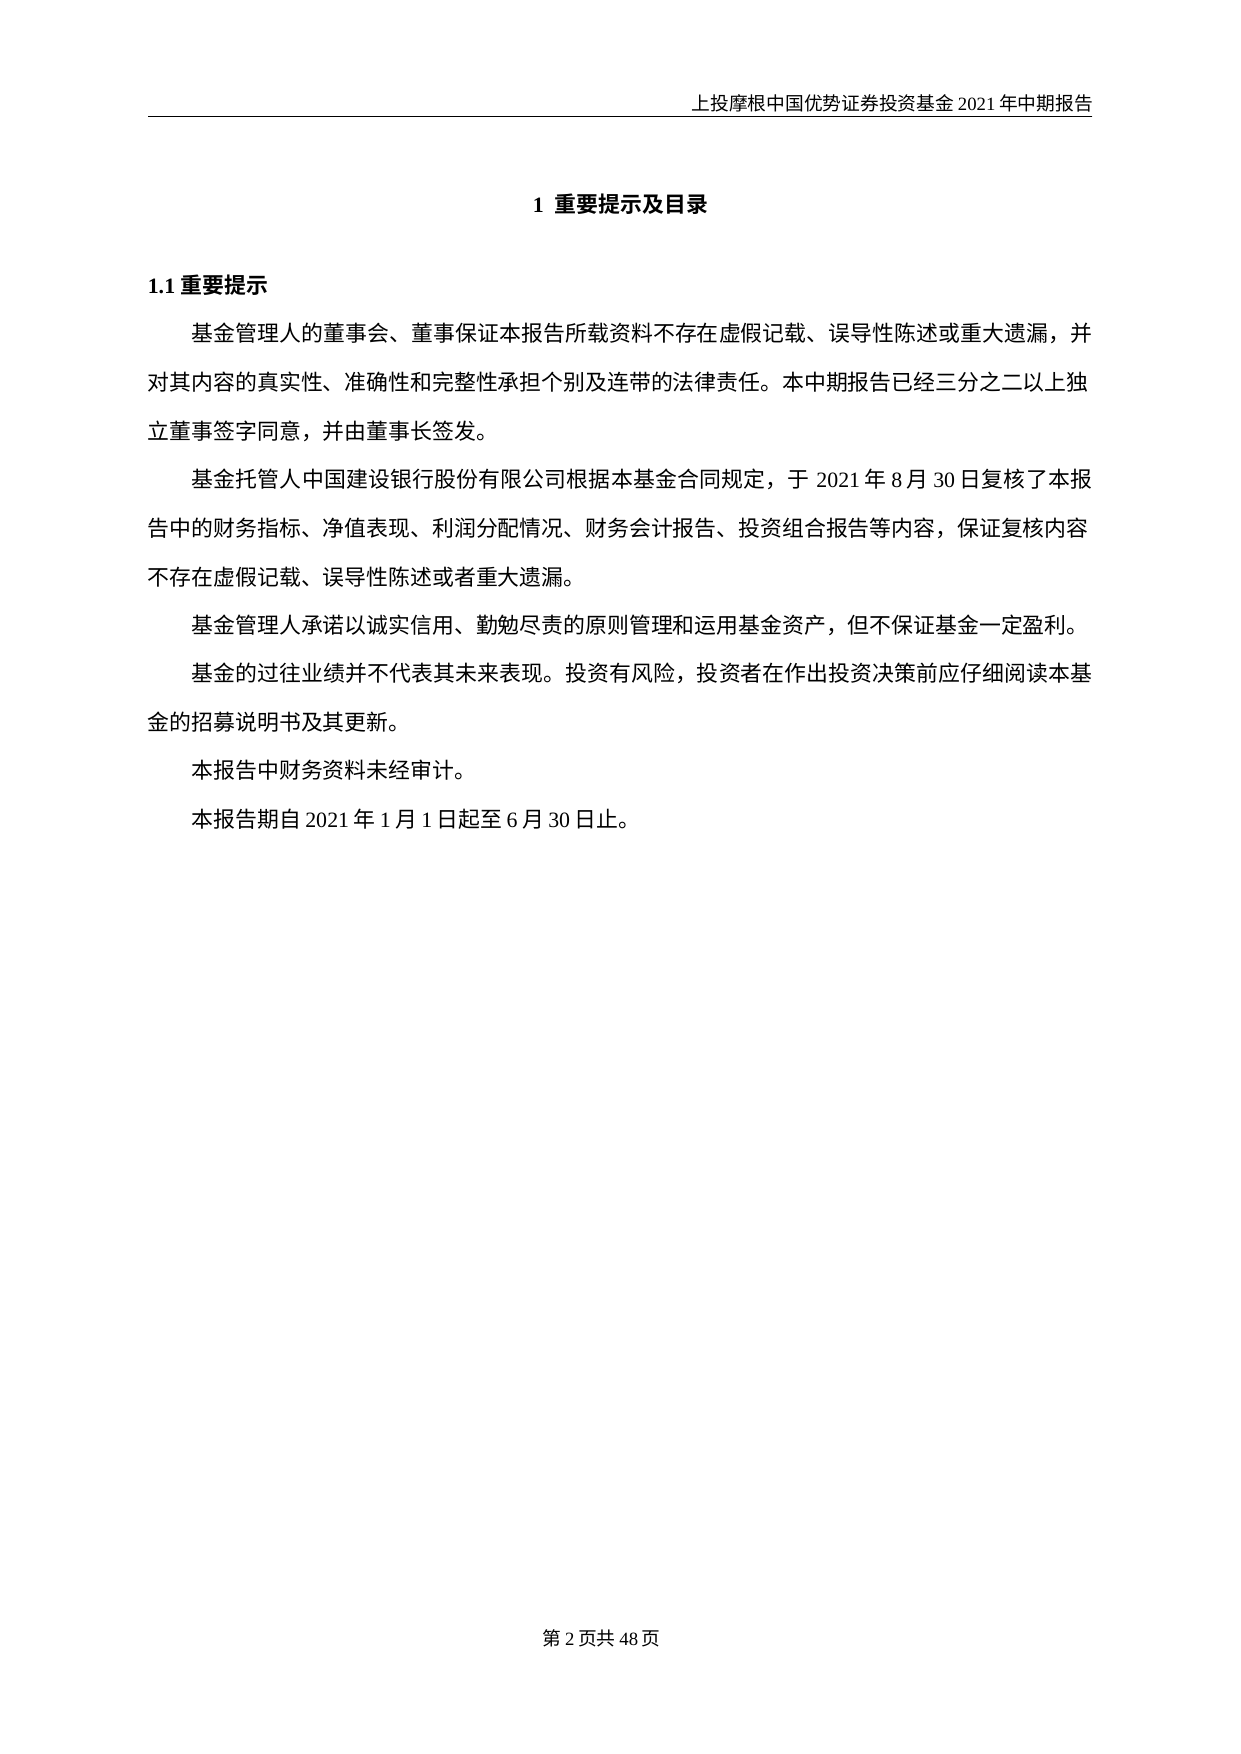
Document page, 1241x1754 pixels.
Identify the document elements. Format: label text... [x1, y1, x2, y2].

text 本报告中财务资料未经审计。 [148, 753, 1092, 786]
subtitle 1 重要提示及目录 [148, 187, 1092, 219]
text 基金的过往业绩并不代表其未来表现。投资有风险，投资者在作出投资决策前应仔细阅读本基金的招募说明书及其更新。 [148, 656, 1092, 737]
subtitle 1.1 重要提示 [148, 268, 1092, 300]
text 本报告期自2021年1月1日起至6月30日止。 [148, 801, 1092, 834]
text 基金管理人承诺以诚实信用、勤勉尽责的原则管理和运用基金资产，但不保证基金一定盈利。 [148, 608, 1092, 640]
text 基金管理人的董事会、董事保证本报告所载资料不存在虚假记载、误导性陈述或重大遗漏，并对其内容的真实性、准确性和完整性承担个别及连带的法律责任。本中期报告已经三分之二以上独立董事签字同意，并由董事长签发。 [148, 316, 1092, 446]
text 基金托管人中国建设银行股份有限公司根据本基金合同规定，于2021年8月30日复核了本报告中的财务指标、净值表现、利润分配情况、财务会计报告、投资组合报告等内容，保证复核内容不存在虚假记载、误导性陈述或者重大遗漏。 [148, 462, 1092, 592]
